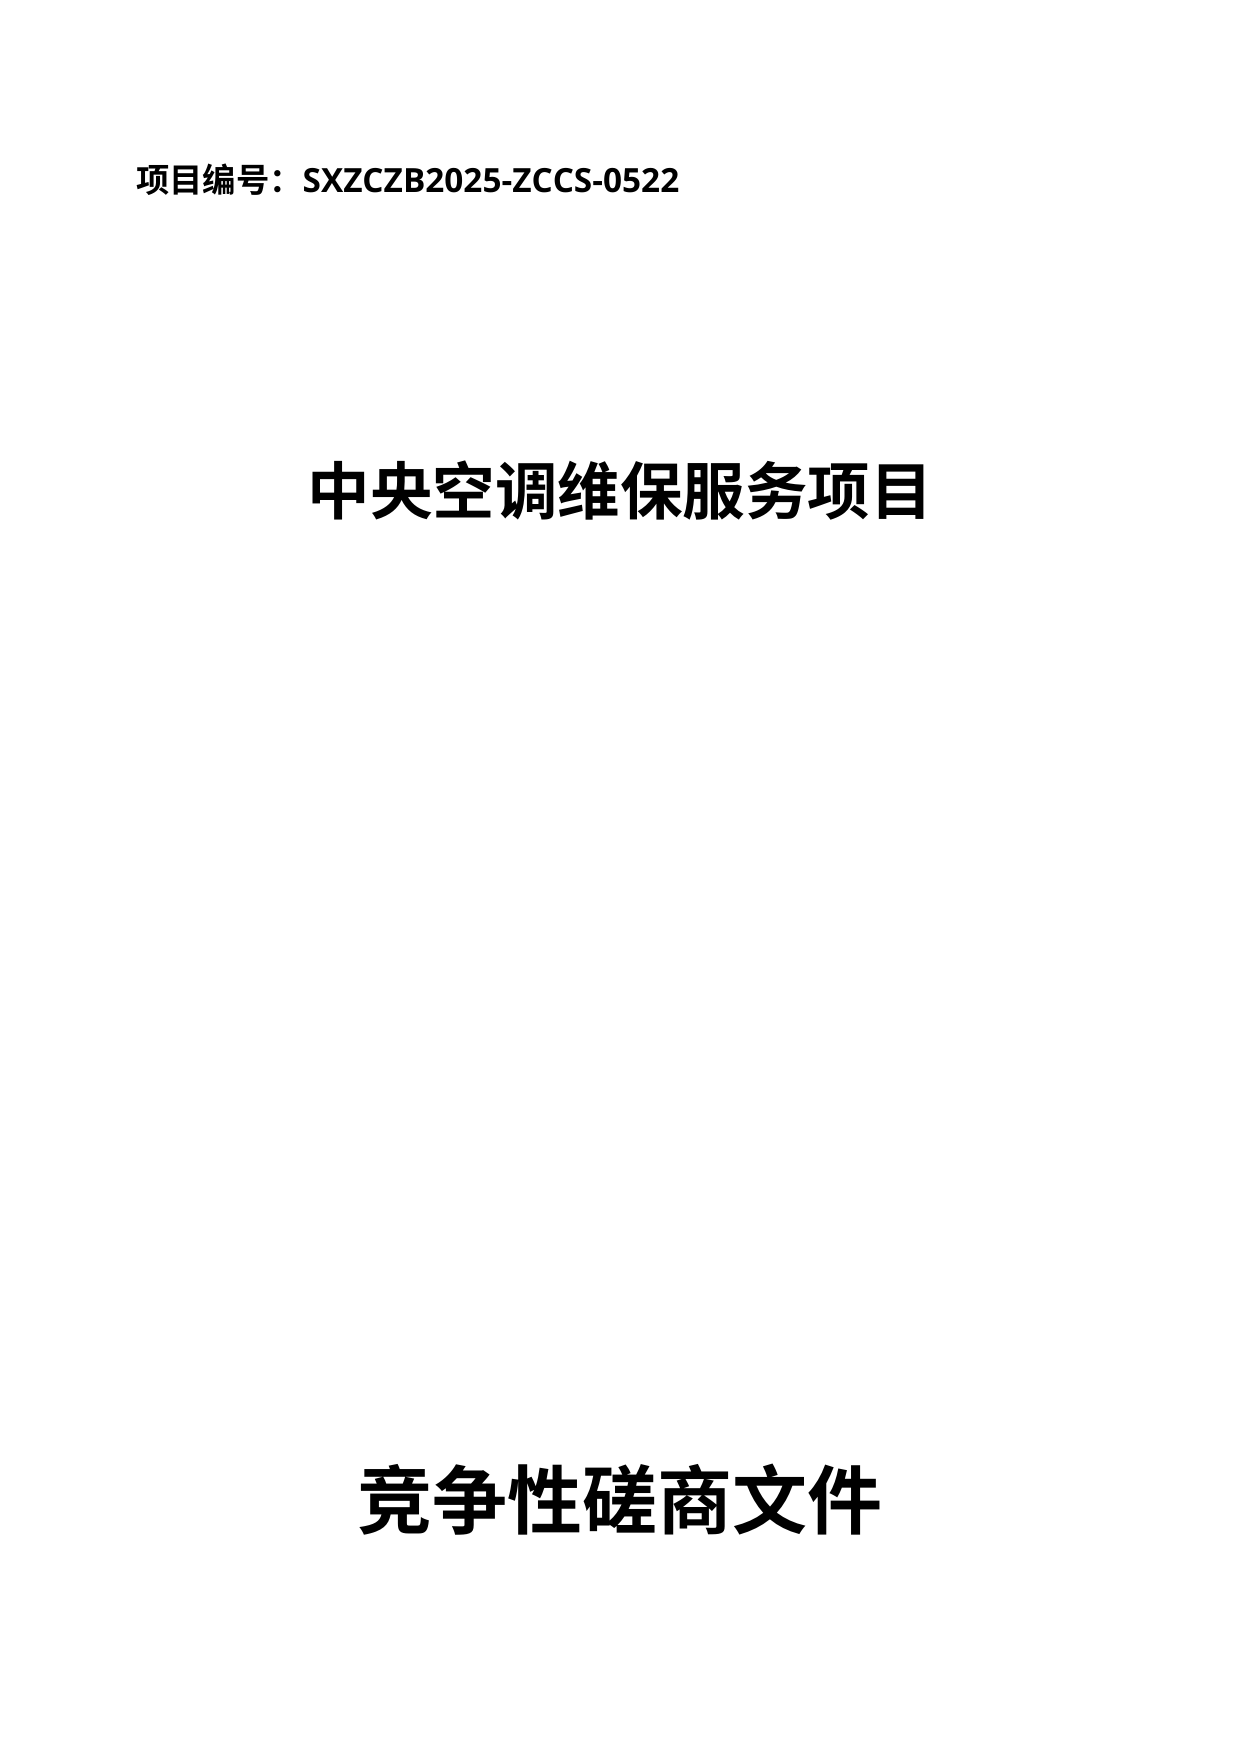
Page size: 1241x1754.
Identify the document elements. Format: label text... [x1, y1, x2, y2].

text 项目编号：SXZCZB2025-ZCCS-0522 [136, 146, 1104, 211]
text 中央空调维保服务项目 [136, 438, 1104, 536]
text 竞争性磋商文件 [136, 1431, 1104, 1561]
